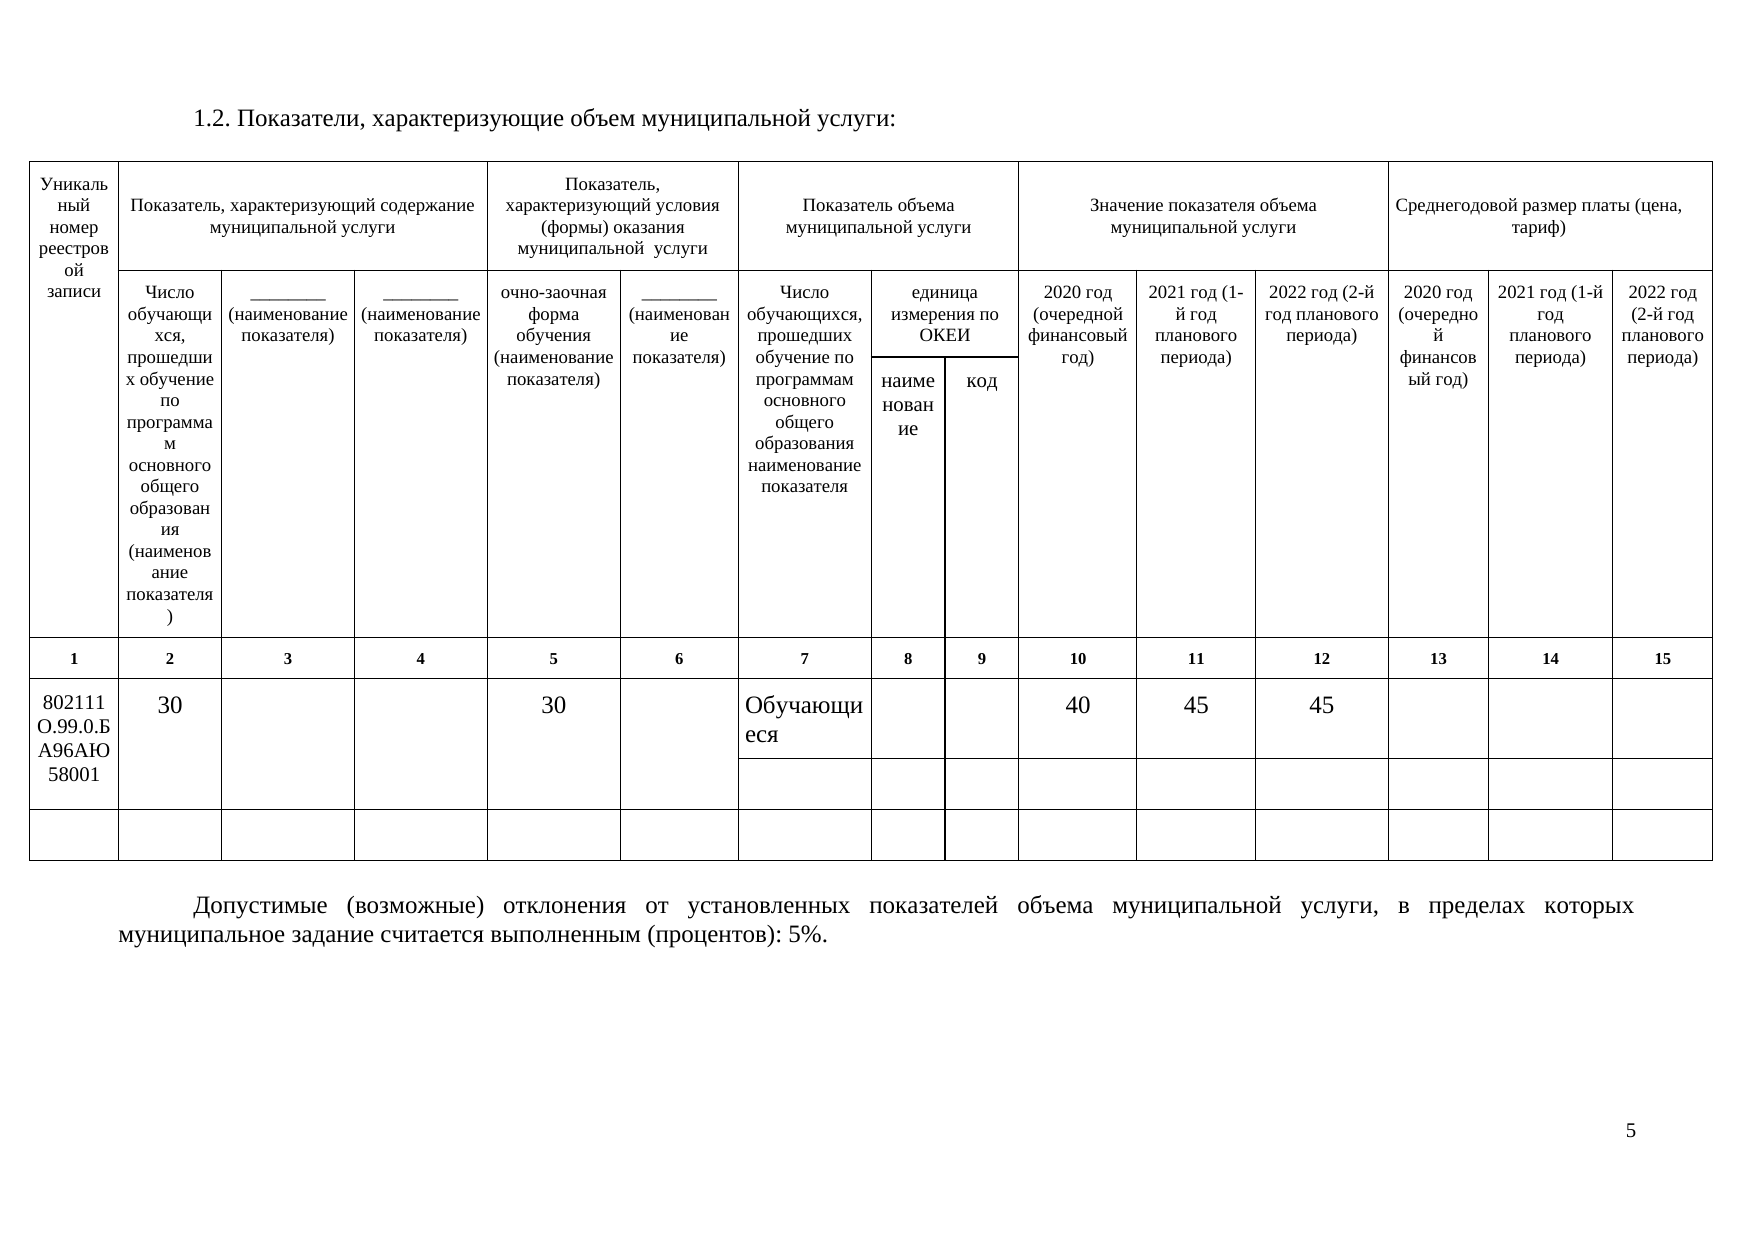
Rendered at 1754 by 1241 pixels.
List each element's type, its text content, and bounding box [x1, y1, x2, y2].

table_cell [1489, 679, 1612, 758]
table_cell [621, 679, 738, 809]
table_cell 6 [621, 638, 738, 678]
table_cell [1613, 810, 1712, 860]
table_cell [1137, 810, 1255, 860]
table_cell [30, 810, 118, 860]
table_cell [946, 759, 1018, 809]
table_cell 30 [119, 679, 221, 809]
table_cell [1613, 759, 1712, 809]
table_cell [1137, 759, 1255, 809]
table_cell [1389, 679, 1488, 758]
table_cell Число обучающихся, прошедших обучение по программам основного общего образования наименование показателя [739, 271, 871, 637]
table_cell 1 [30, 638, 118, 678]
table_cell [222, 679, 354, 809]
table_cell наименование [872, 358, 944, 637]
table_cell код [946, 358, 1018, 637]
table_cell Обучающиеся [739, 679, 871, 758]
table_cell [1489, 810, 1612, 860]
table_cell 45 [1137, 679, 1255, 758]
table_cell очно-заочная форма обучения (наименование показателя) [488, 271, 620, 637]
table_cell 7 [739, 638, 871, 678]
table_cell [488, 810, 620, 860]
table_cell [222, 810, 354, 860]
table_cell 5 [488, 638, 620, 678]
table_cell 45 [1256, 679, 1388, 758]
table_cell 9 [946, 638, 1018, 678]
table_cell [1019, 810, 1136, 860]
table_cell [872, 679, 944, 758]
table_cell ________ (наименование показателя) [355, 271, 487, 637]
table_cell 2020 год (очередной финансовый год) [1019, 271, 1136, 637]
table_cell [621, 810, 738, 860]
table_cell 3 [222, 638, 354, 678]
table_header Показатель, характеризующий содержание муниципальной услуги [119, 162, 487, 269]
table_cell 2022 год (2-й год планового периода) [1256, 271, 1388, 637]
table_cell [946, 810, 1018, 860]
table_cell 8 [872, 638, 944, 678]
table_cell [355, 679, 487, 809]
table_cell ________ (наименование показателя) [222, 271, 354, 637]
text Допустимые (возможные) отклонения от установленных показателей объема муниципальной услуги, в пределах которых муниципальное задание считается выполненным (процентов): 5%. [118, 890, 1636, 947]
table_cell Число обучающихся, прошедших обучение по программам основного общего образования (наименование показателя) [119, 271, 221, 637]
table_cell [119, 810, 221, 860]
table_cell 40 [1019, 679, 1136, 758]
table_cell 2021 год (1-й год планового периода) [1137, 271, 1255, 637]
table_cell 12 [1256, 638, 1388, 678]
table_cell 10 [1019, 638, 1136, 678]
table_cell [872, 759, 944, 809]
table_cell [355, 810, 487, 860]
table_header Уникальный номер реестровой записи [30, 162, 118, 637]
text 1.2. Показатели, характеризующие объем муниципальной услуги: [118, 103, 1636, 132]
table_cell 13 [1389, 638, 1488, 678]
table_cell [1256, 759, 1388, 809]
table_cell [739, 810, 871, 860]
table_cell 802111О.99.0.БА96АЮ58001 [30, 679, 118, 809]
table_cell 11 [1137, 638, 1255, 678]
table_cell 4 [355, 638, 487, 678]
table_cell [946, 679, 1018, 758]
table_cell 2021 год (1-й год планового периода) [1489, 271, 1612, 637]
table_cell [1389, 810, 1488, 860]
table_header Показатель объема муниципальной услуги [739, 162, 1018, 269]
table_cell [1389, 759, 1488, 809]
table_header Показатель, характеризующий условия (формы) оказания муниципальной услуги [488, 162, 738, 269]
table_header Среднегодовой размер платы (цена, тариф) [1389, 162, 1712, 269]
table_cell 2 [119, 638, 221, 678]
table_cell [1489, 759, 1612, 809]
table_cell 30 [488, 679, 620, 809]
table_header Значение показателя объема муниципальной услуги [1019, 162, 1388, 269]
table_cell [739, 759, 871, 809]
table_cell 2020 год (очередной финансовый год) [1389, 271, 1488, 637]
table_cell [1019, 759, 1136, 809]
table_cell ________ (наименование показателя) [621, 271, 738, 637]
table_cell 2022 год (2-й год планового периода) [1613, 271, 1712, 637]
table_cell [1613, 679, 1712, 758]
table_cell [872, 810, 944, 860]
table_cell единица измерения по ОКЕИ [872, 271, 1018, 356]
table_cell 15 [1613, 638, 1712, 678]
table_cell [1256, 810, 1388, 860]
table_cell 14 [1489, 638, 1612, 678]
